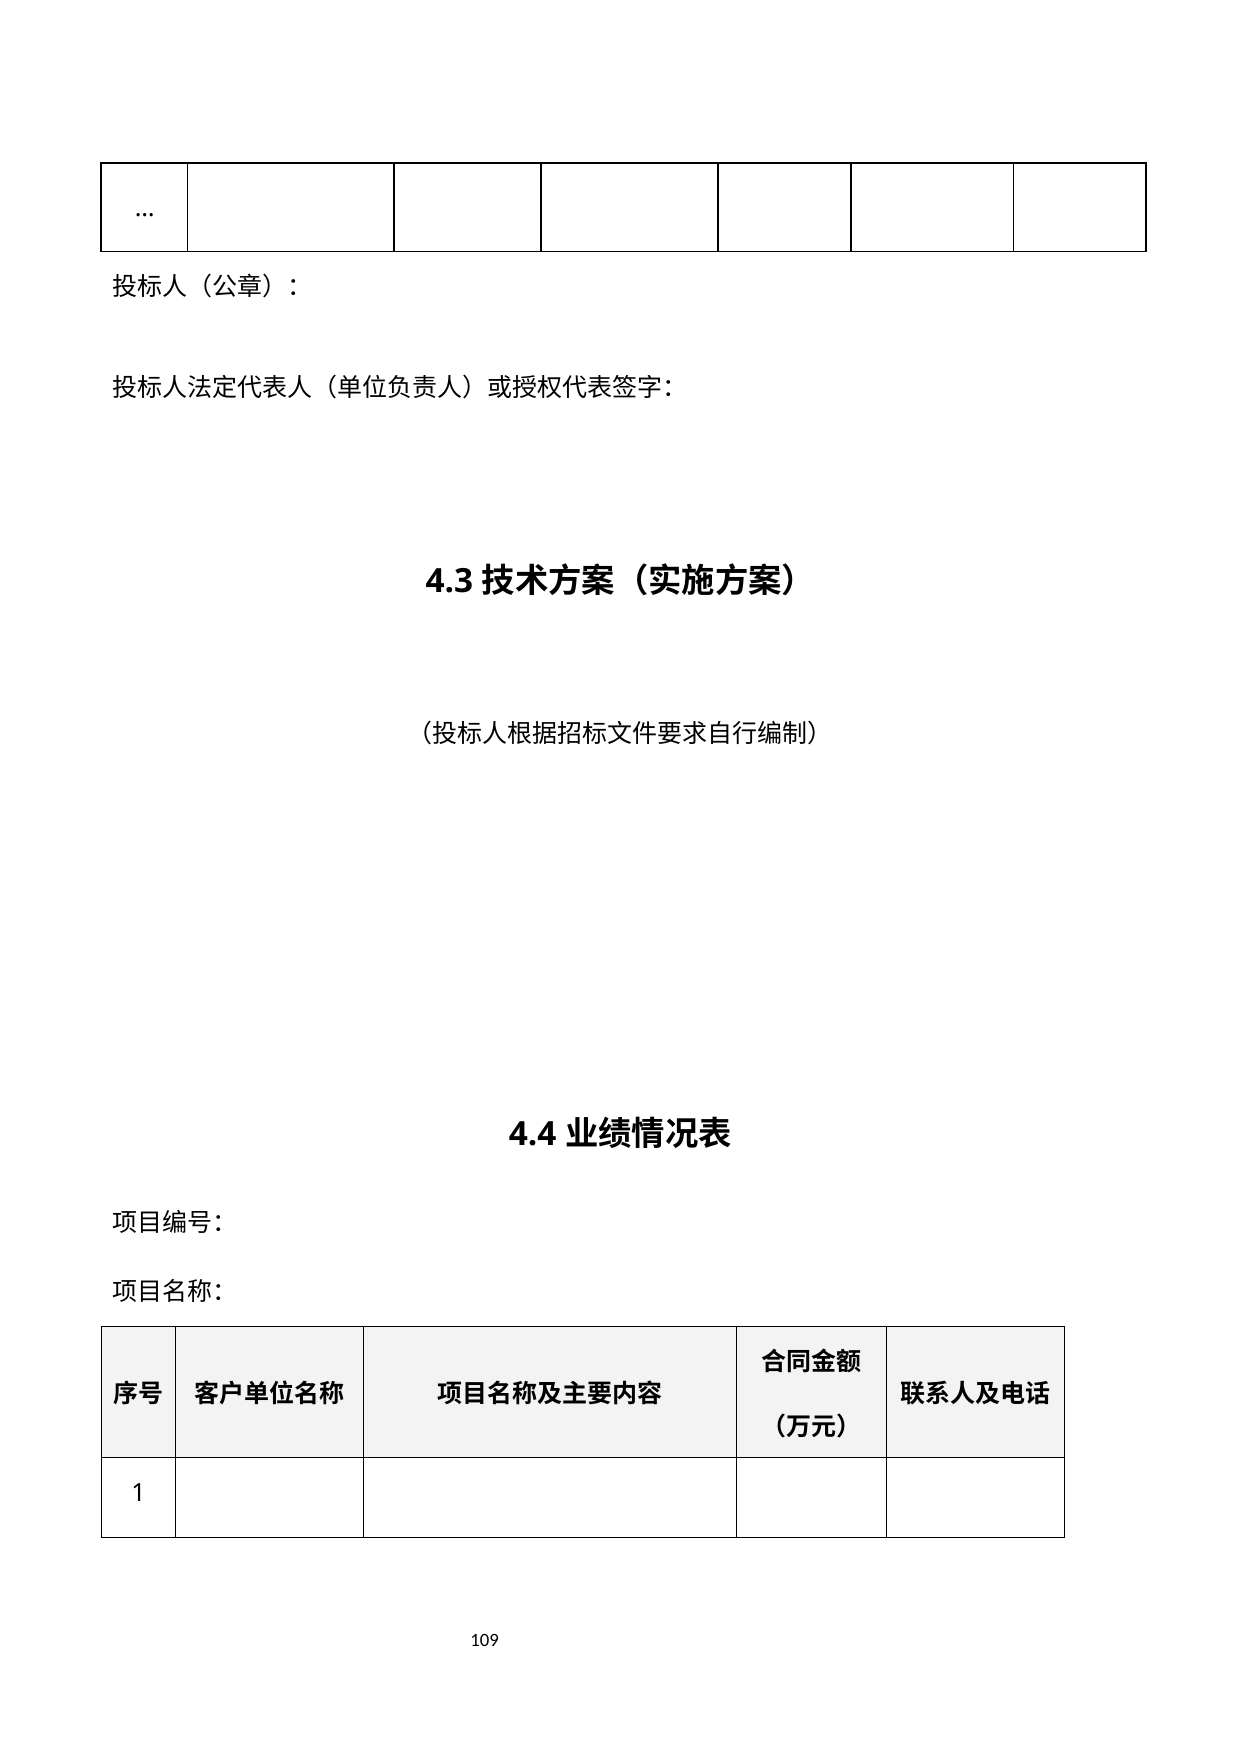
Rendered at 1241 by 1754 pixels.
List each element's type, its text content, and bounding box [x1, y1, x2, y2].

text 项目编号： [112, 1188, 1128, 1253]
table_cell [364, 1458, 736, 1537]
table_cell [887, 1458, 1064, 1537]
table_header 合同金额（万元） [737, 1327, 886, 1457]
text （投标人根据招标文件要求自行编制） [112, 699, 1128, 764]
text 项目名称： [112, 1271, 1128, 1307]
table_cell [852, 164, 1013, 251]
table_cell [719, 164, 850, 251]
table_cell [737, 1458, 886, 1537]
table_cell [1014, 164, 1145, 251]
table_cell [176, 1458, 363, 1537]
table_header 序号 [102, 1327, 175, 1457]
text 投标人（公章）： [112, 252, 1128, 317]
table_cell [542, 164, 717, 251]
text 投标人法定代表人（单位负责人）或授权代表签字： [112, 353, 1128, 418]
table_cell [188, 164, 393, 251]
text 4.3 技术方案（实施方案） [112, 545, 1128, 610]
table_cell … [102, 164, 187, 251]
table_cell 1 [102, 1458, 175, 1537]
table_header 项目名称及主要内容 [364, 1327, 736, 1457]
table_header 客户单位名称 [176, 1327, 363, 1457]
text 4.4 业绩情况表 [112, 1099, 1128, 1164]
table_cell [395, 164, 540, 251]
table_header 联系人及电话 [887, 1327, 1064, 1457]
